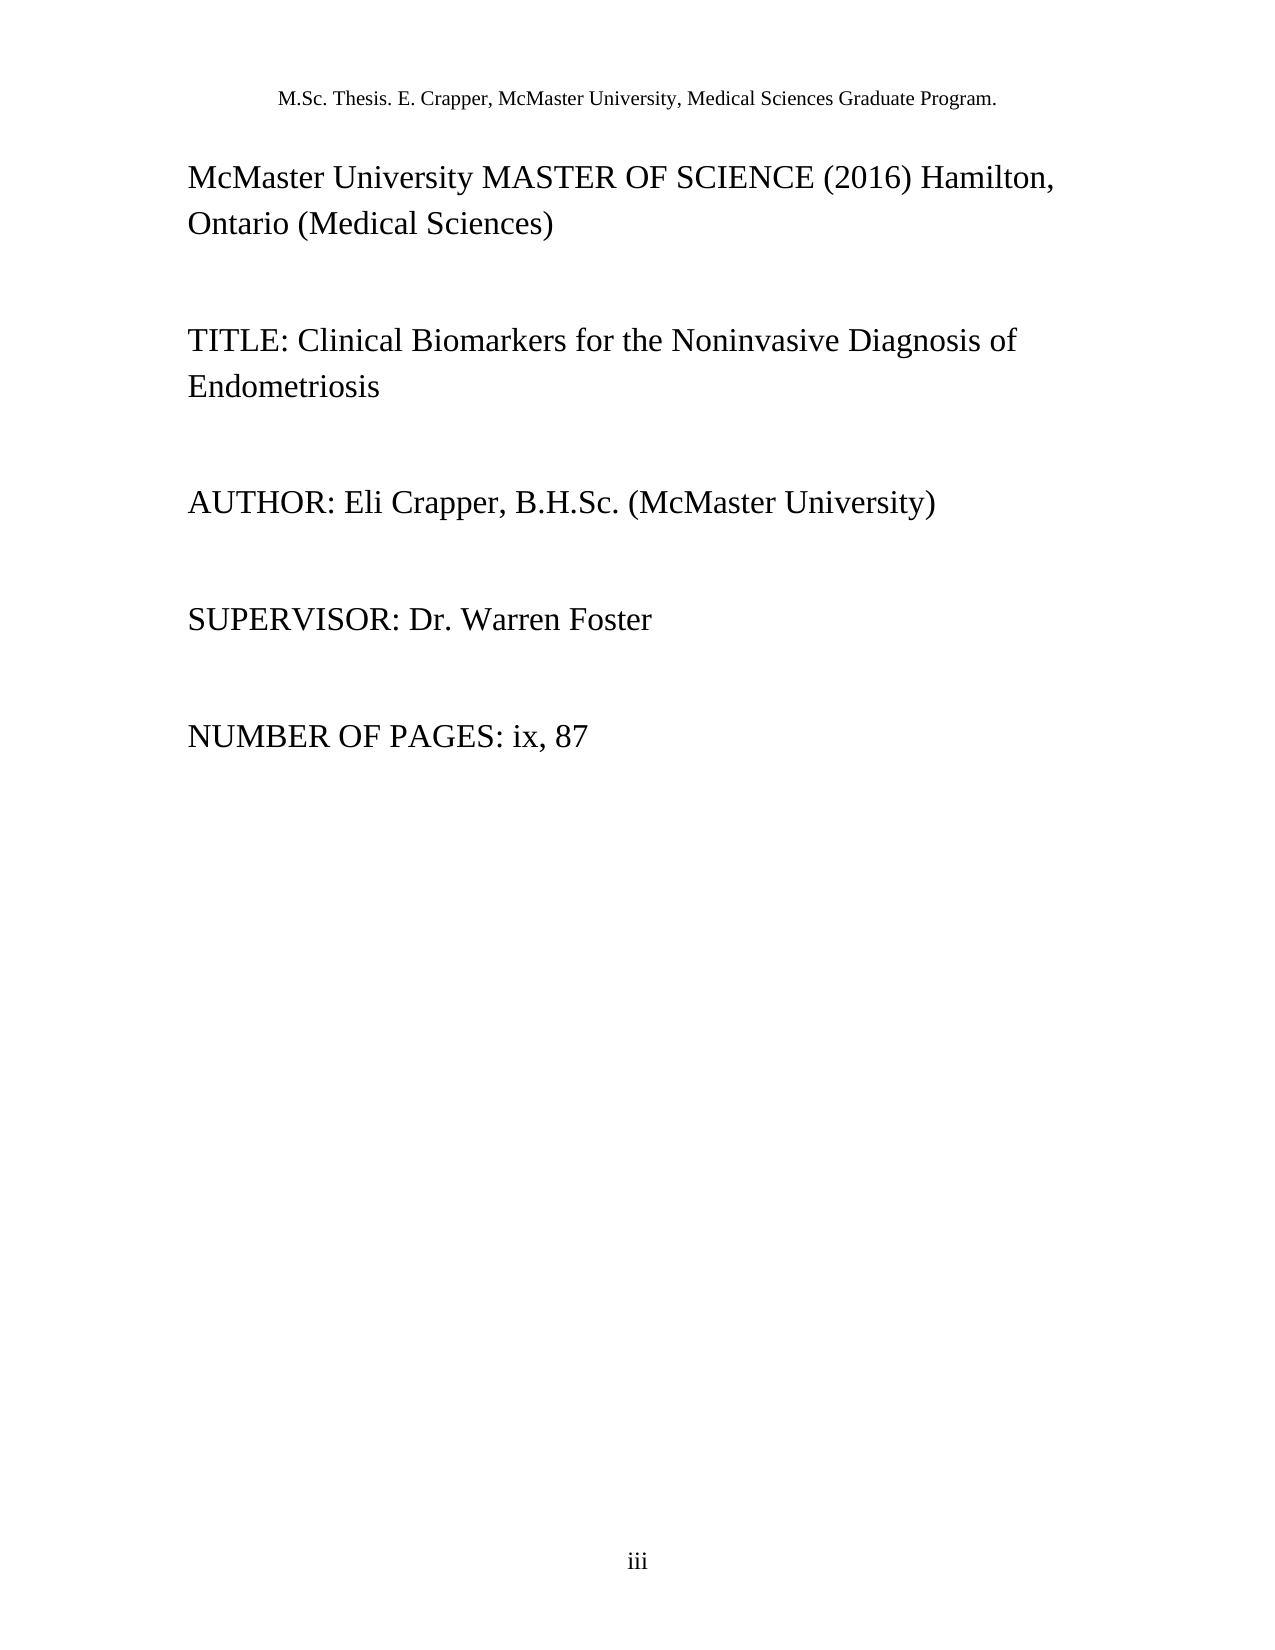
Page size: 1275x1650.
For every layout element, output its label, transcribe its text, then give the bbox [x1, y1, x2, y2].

text McMaster University MASTER OF SCIENCE (2016) Hamilton, Ontario (Medical Sciences) [187, 150, 1087, 287]
text TITLE: Clinical Biomarkers for the Noninvasive Diagnosis of Endometriosis [187, 312, 1087, 450]
text SUPERVISOR: Dr. Warren Foster [187, 546, 1087, 637]
text NUMBER OF PAGES: ix, 87 [187, 662, 1087, 754]
text AUTHOR: Eli Crapper, B.H.Sc. (McMaster University) [187, 475, 1087, 521]
